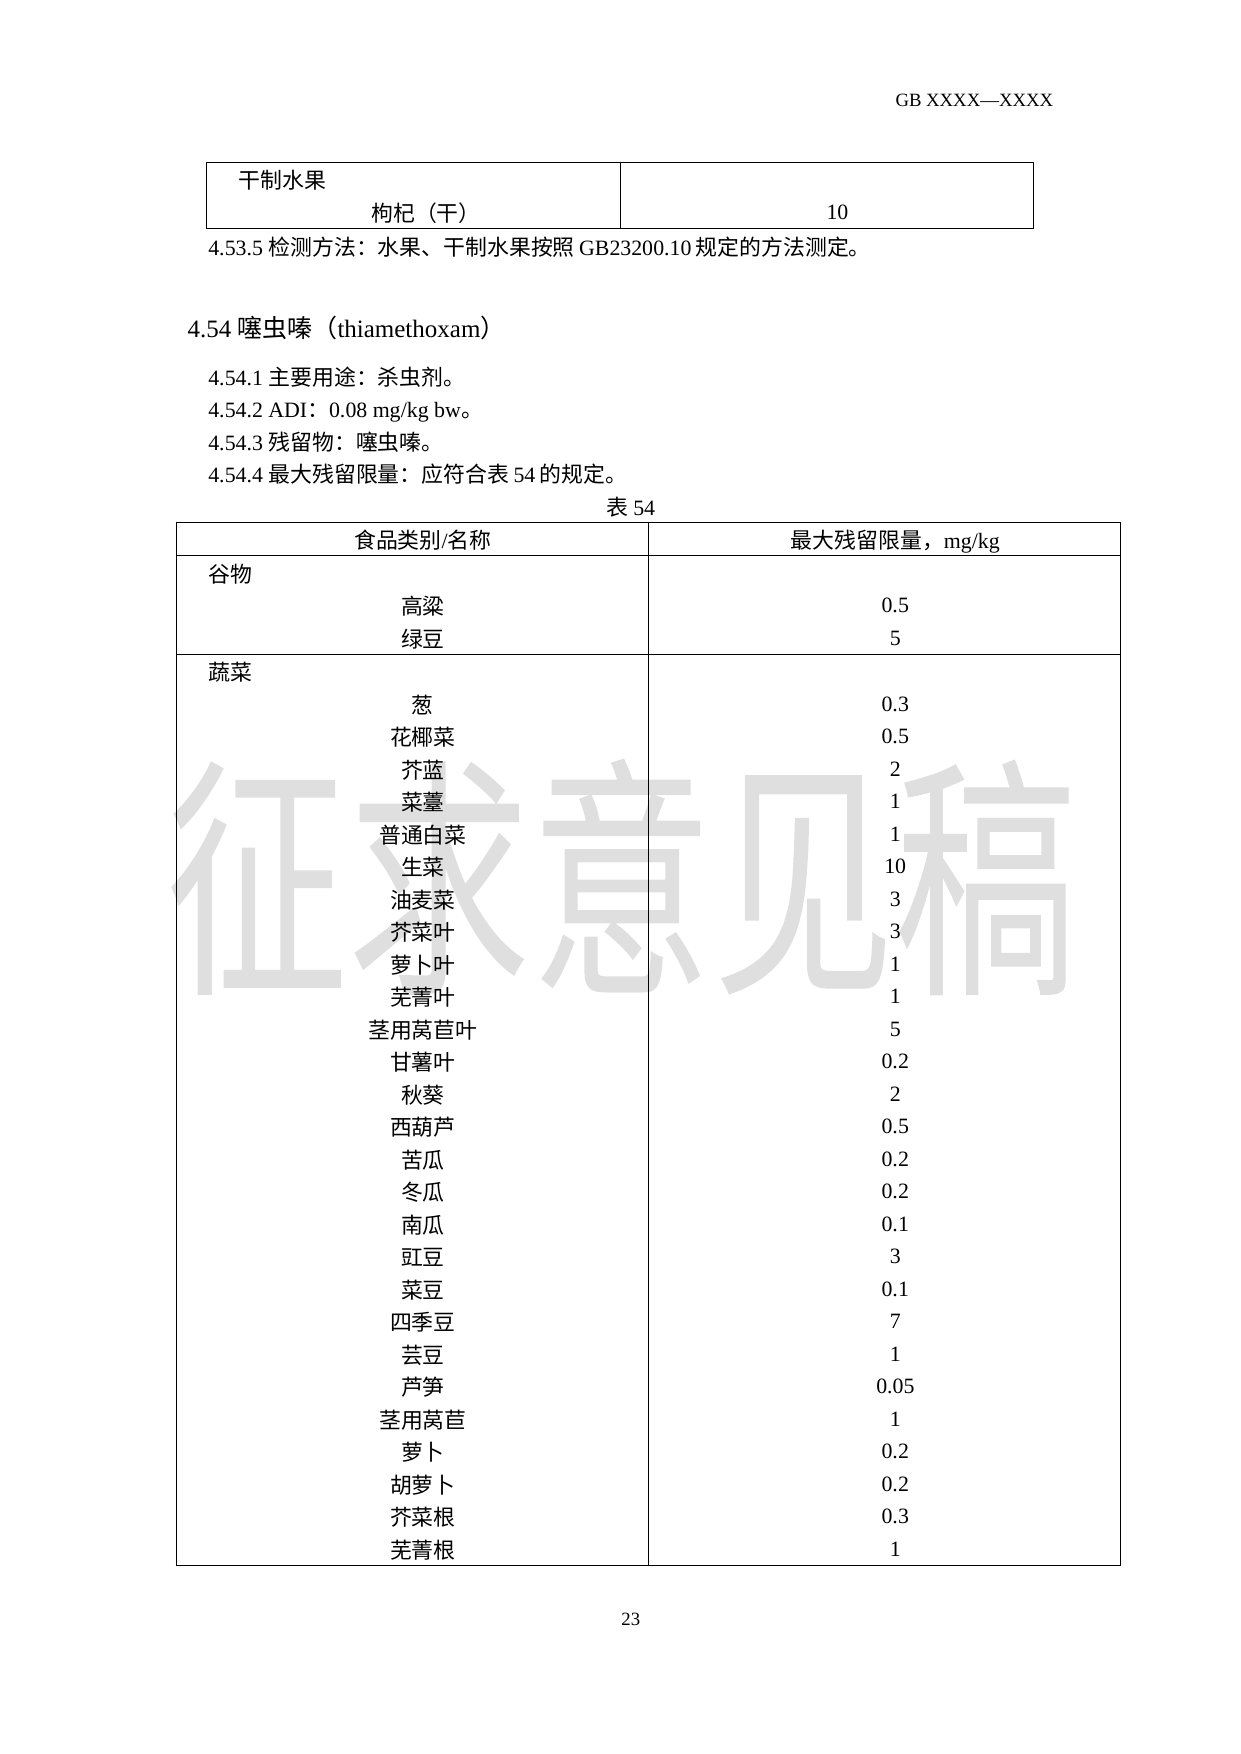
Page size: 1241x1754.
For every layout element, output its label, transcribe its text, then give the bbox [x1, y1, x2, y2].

text 4.54.1 主要用途：杀虫剂。 [187, 359, 1053, 392]
table_cell 10 [621, 163, 1033, 228]
table_cell 0.5 5 [649, 556, 1120, 654]
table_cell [649, 655, 1120, 1565]
text 4.54.3 残留物：噻虫嗪。 [187, 424, 1053, 457]
table_cell 谷物 高粱 绿豆 [177, 556, 648, 654]
text 4.54.4 最大残留限量：应符合表54的规定。 [187, 457, 1053, 489]
table_header 食品类别/名称 [177, 523, 648, 555]
text 表 54 [187, 489, 1053, 522]
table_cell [177, 655, 648, 1565]
text 4.53.5 检测方法：水果、干制水果按照GB23200.10规定的方法测定。 [187, 229, 1053, 262]
text 4.54.2 ADI：0.08 mg/kg bw。 [187, 392, 1053, 424]
table_cell 干制水果 枸杞（干） [207, 163, 620, 228]
subtitle 4.54 噻虫嗪（thiamethoxam） [187, 294, 1053, 359]
table_header 最大残留限量，mg/kg [649, 523, 1120, 555]
